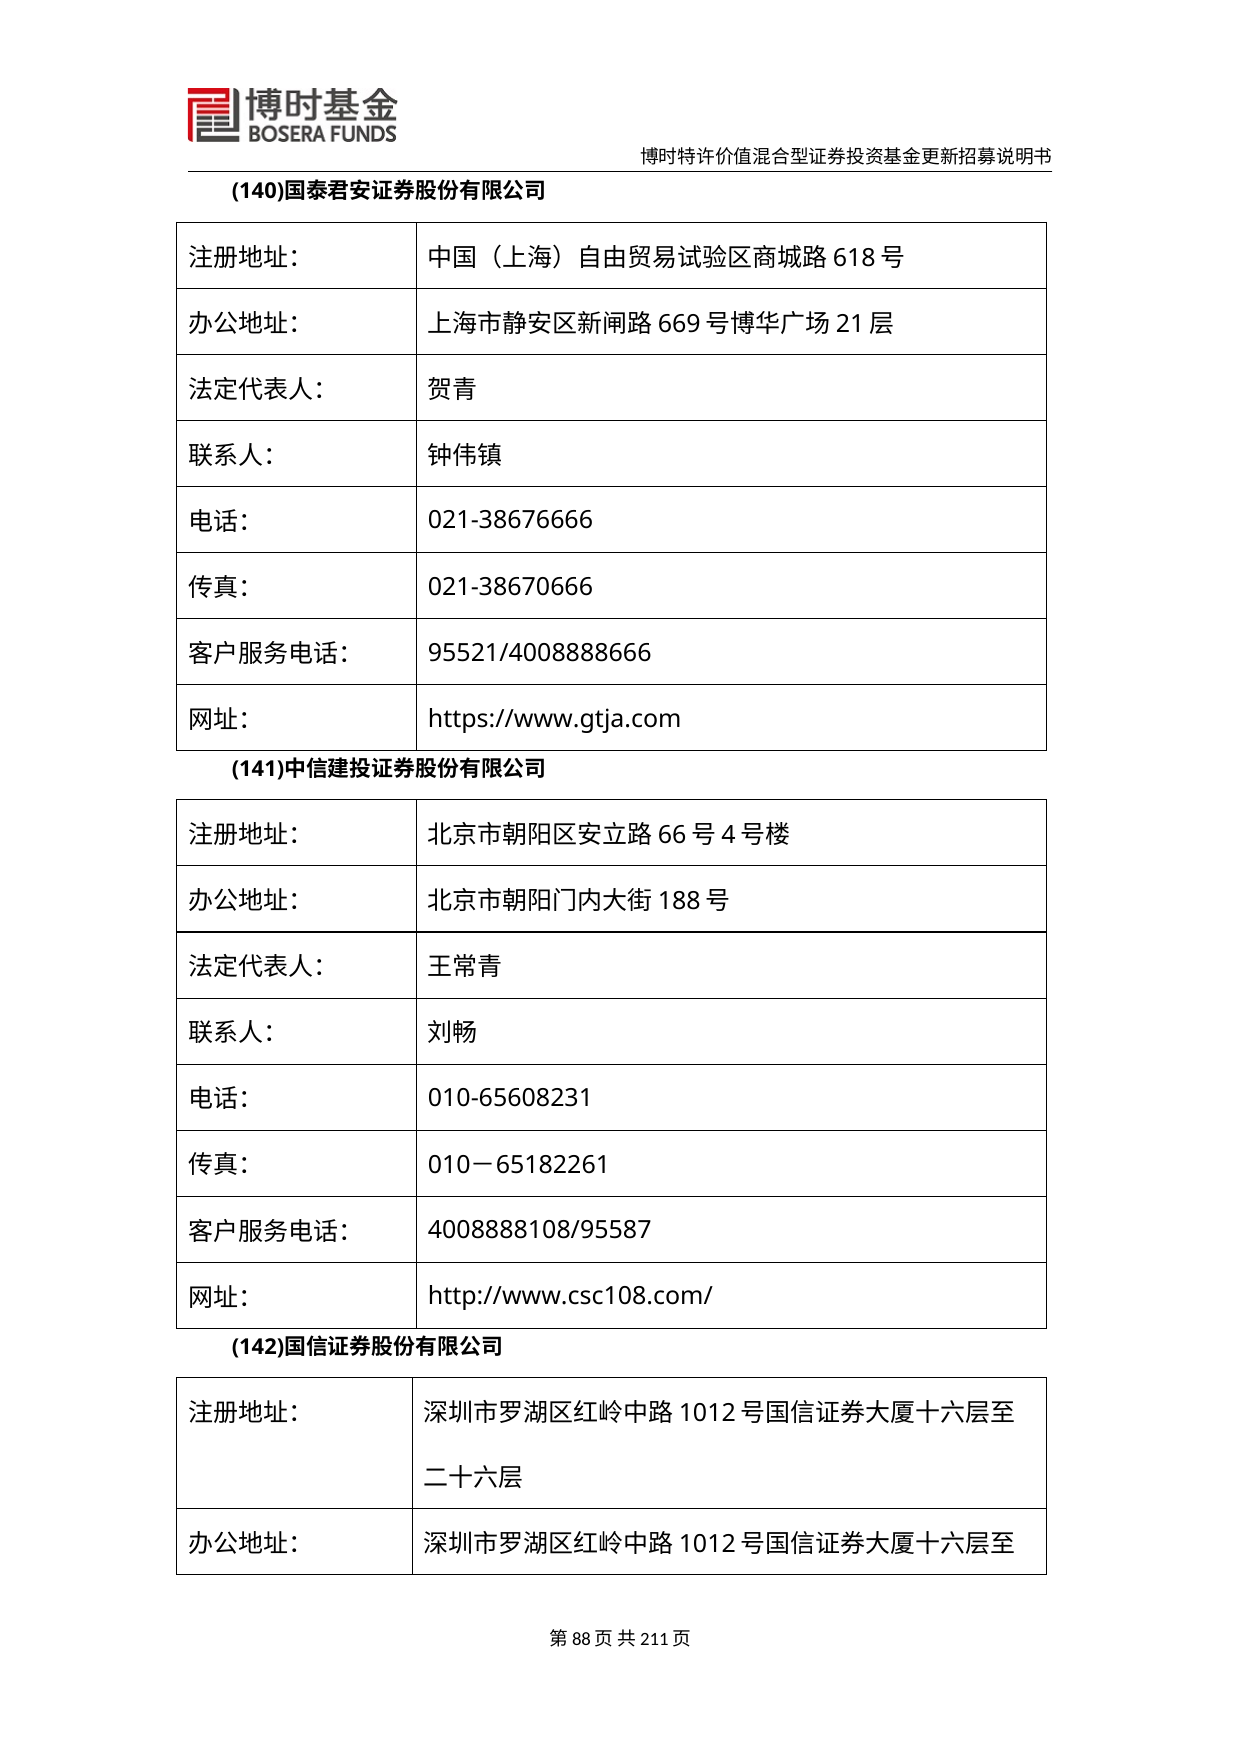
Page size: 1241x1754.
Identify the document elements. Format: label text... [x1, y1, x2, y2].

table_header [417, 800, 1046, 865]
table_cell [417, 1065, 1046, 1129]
text (142)国信证券股份有限公司 [188, 1329, 1052, 1361]
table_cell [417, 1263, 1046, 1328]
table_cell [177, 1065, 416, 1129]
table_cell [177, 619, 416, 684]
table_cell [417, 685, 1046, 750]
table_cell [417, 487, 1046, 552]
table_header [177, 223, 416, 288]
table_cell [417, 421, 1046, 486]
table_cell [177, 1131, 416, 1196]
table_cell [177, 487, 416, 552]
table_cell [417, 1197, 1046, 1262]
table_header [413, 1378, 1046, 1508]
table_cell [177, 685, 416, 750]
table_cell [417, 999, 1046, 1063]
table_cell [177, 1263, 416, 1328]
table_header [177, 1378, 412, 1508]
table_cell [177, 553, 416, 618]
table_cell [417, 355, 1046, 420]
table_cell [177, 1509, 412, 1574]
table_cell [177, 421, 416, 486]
text (140)国泰君安证券股份有限公司 [188, 173, 1052, 206]
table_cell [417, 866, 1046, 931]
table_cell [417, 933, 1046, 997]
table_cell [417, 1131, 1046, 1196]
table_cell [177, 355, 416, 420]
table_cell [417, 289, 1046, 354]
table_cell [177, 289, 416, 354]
text (141)中信建投证券股份有限公司 [188, 751, 1052, 783]
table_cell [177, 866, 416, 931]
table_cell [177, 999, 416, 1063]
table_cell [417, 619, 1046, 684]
picture [187, 88, 398, 142]
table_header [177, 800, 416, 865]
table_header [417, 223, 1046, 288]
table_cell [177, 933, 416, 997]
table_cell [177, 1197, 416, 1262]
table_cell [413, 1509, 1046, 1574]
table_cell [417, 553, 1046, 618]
